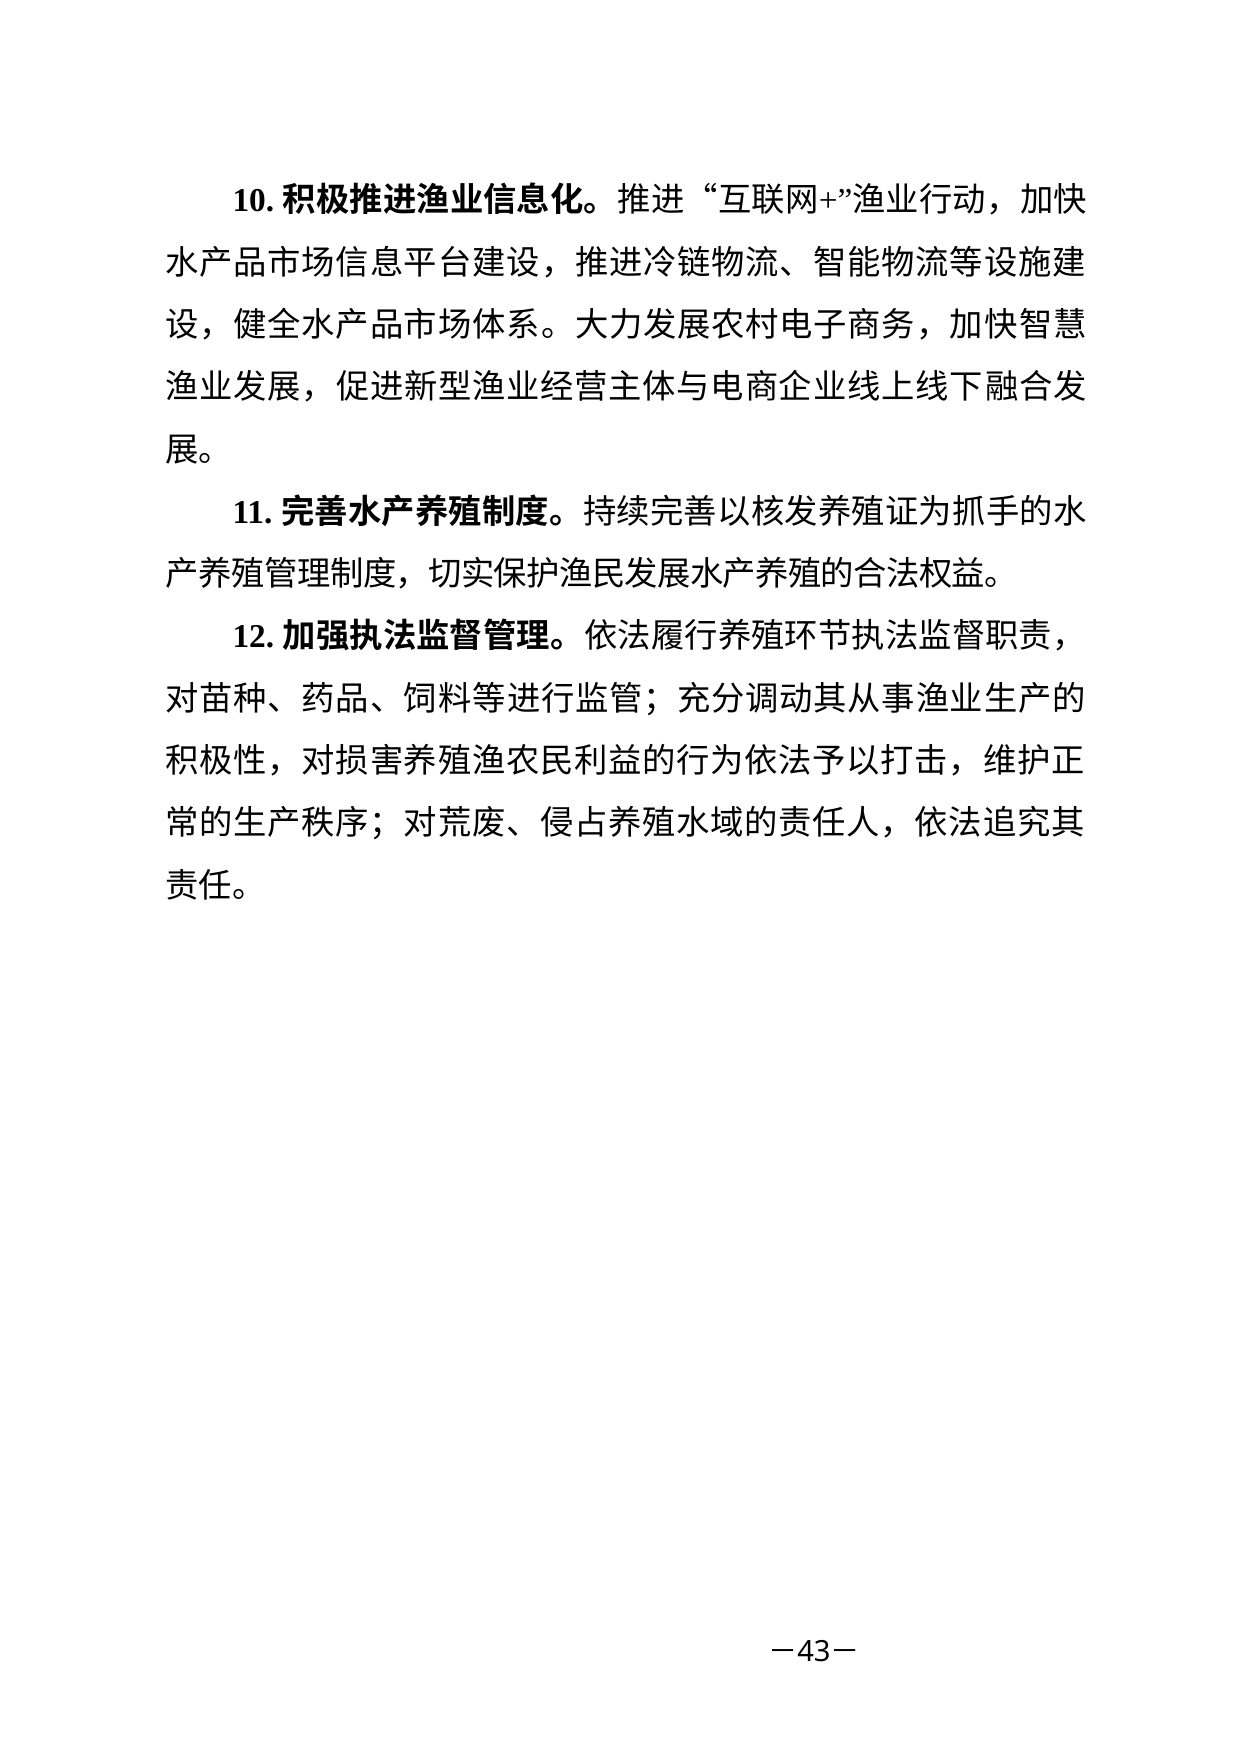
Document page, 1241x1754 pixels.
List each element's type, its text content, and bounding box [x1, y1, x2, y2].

text 11. 完善水产养殖制度。持续完善以核发养殖证为抓手的水产养殖管理制度，切实保护渔民发展水产养殖的合法权益。 [165, 473, 1087, 598]
text 12. 加强执法监督管理。依法履行养殖环节执法监督职责，对苗种、药品、饲料等进行监管；充分调动其从事渔业生产的积极性，对损害养殖渔农民利益的行为依法予以打击，维护正常的生产秩序；对荒废、侵占养殖水域的责任人，依法追究其责任。 [165, 598, 1087, 909]
text 10. 积极推进渔业信息化。推进“互联网+”渔业行动，加快水产品市场信息平台建设，推进冷链物流、智能物流等设施建设，健全水产品市场体系。大力发展农村电子商务，加快智慧渔业发展，促进新型渔业经营主体与电商企业线上线下融合发展。 [165, 162, 1087, 473]
